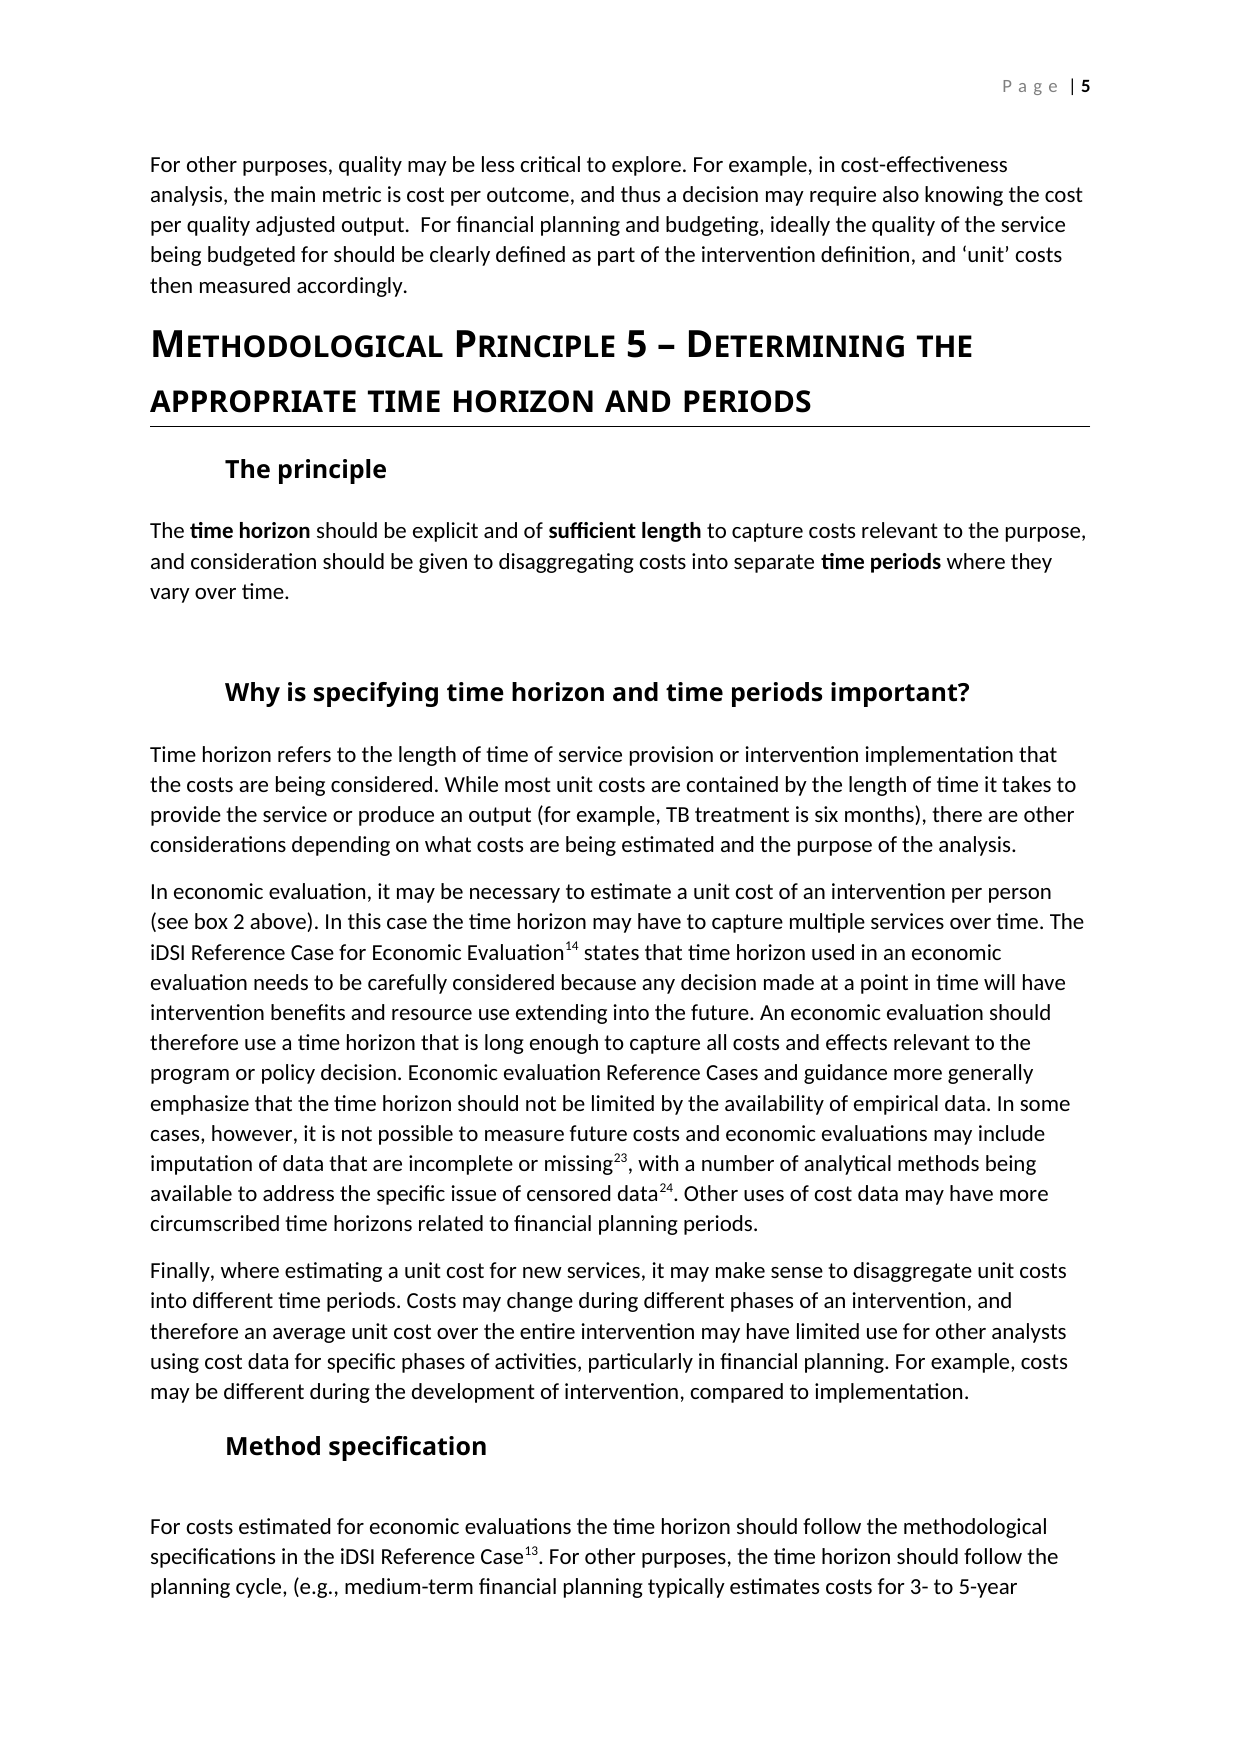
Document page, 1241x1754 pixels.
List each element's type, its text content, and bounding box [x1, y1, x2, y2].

subtitle Why is specifying time horizon and time periods important? [150, 675, 1090, 709]
text For other purposes, quality may be less critical to explore. For example, in cost-effectiveness analysis, the main metric is cost per outcome, and thus a decision may require also knowing the cost per quality adjusted output. For financial planning and budgeting, ideally the quality of the service being budgeted for should be clearly defined as part of the intervention definition, and ‘unit’ costs then measured accordingly. [150, 150, 1090, 299]
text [150, 1512, 1090, 1600]
text In economic evaluation, it may be necessary to estimate a unit cost of an intervention per person (see box 2 above). In this case the time horizon may have to capture multiple services over time. The iDSI Reference Case for Economic Evaluation14 states that time horizon used in an economic evaluation needs to be carefully considered because any decision made at a point in time will have intervention benefits and resource use extending into the future. An economic evaluation should therefore use a time horizon that is long enough to capture all costs and effects relevant to the program or policy decision. Economic evaluation Reference Cases and guidance more generally emphasize that the time horizon should not be limited by the availability of empirical data. In some cases, however, it is not possible to measure future costs and economic evaluations may include imputation of data that are incomplete or missing23, with a number of analytical methods being available to address the specific issue of censored data24. Other uses of cost data may have more circumscribed time horizons related to financial planning periods. [150, 877, 1090, 1238]
subtitle Method specification [150, 1428, 1090, 1462]
subtitle Methodological Principle 5 – Determining the appropriate time horizon and periods [150, 318, 1090, 426]
subtitle The principle [150, 452, 1090, 486]
text Finally, where estimating a unit cost for new services, it may make sense to disaggregate unit costs into different time periods. Costs may change during different phases of an intervention, and therefore an average unit cost over the entire intervention may have limited use for other analysts using cost data for specific phases of activities, particularly in financial planning. For example, costs may be different during the development of intervention, compared to implementation. [150, 1256, 1090, 1405]
text Time horizon refers to the length of time of service provision or intervention implementation that the costs are being considered. While most unit costs are contained by the length of time it takes to provide the service or produce an output (for example, TB treatment is six months), there are other considerations depending on what costs are being estimated and the purpose of the analysis. [150, 740, 1090, 858]
text The time horizon should be explicit and of sufficient length to capture costs relevant to the purpose, and consideration should be given to disaggregating costs into separate time periods where they vary over time. [150, 517, 1090, 605]
